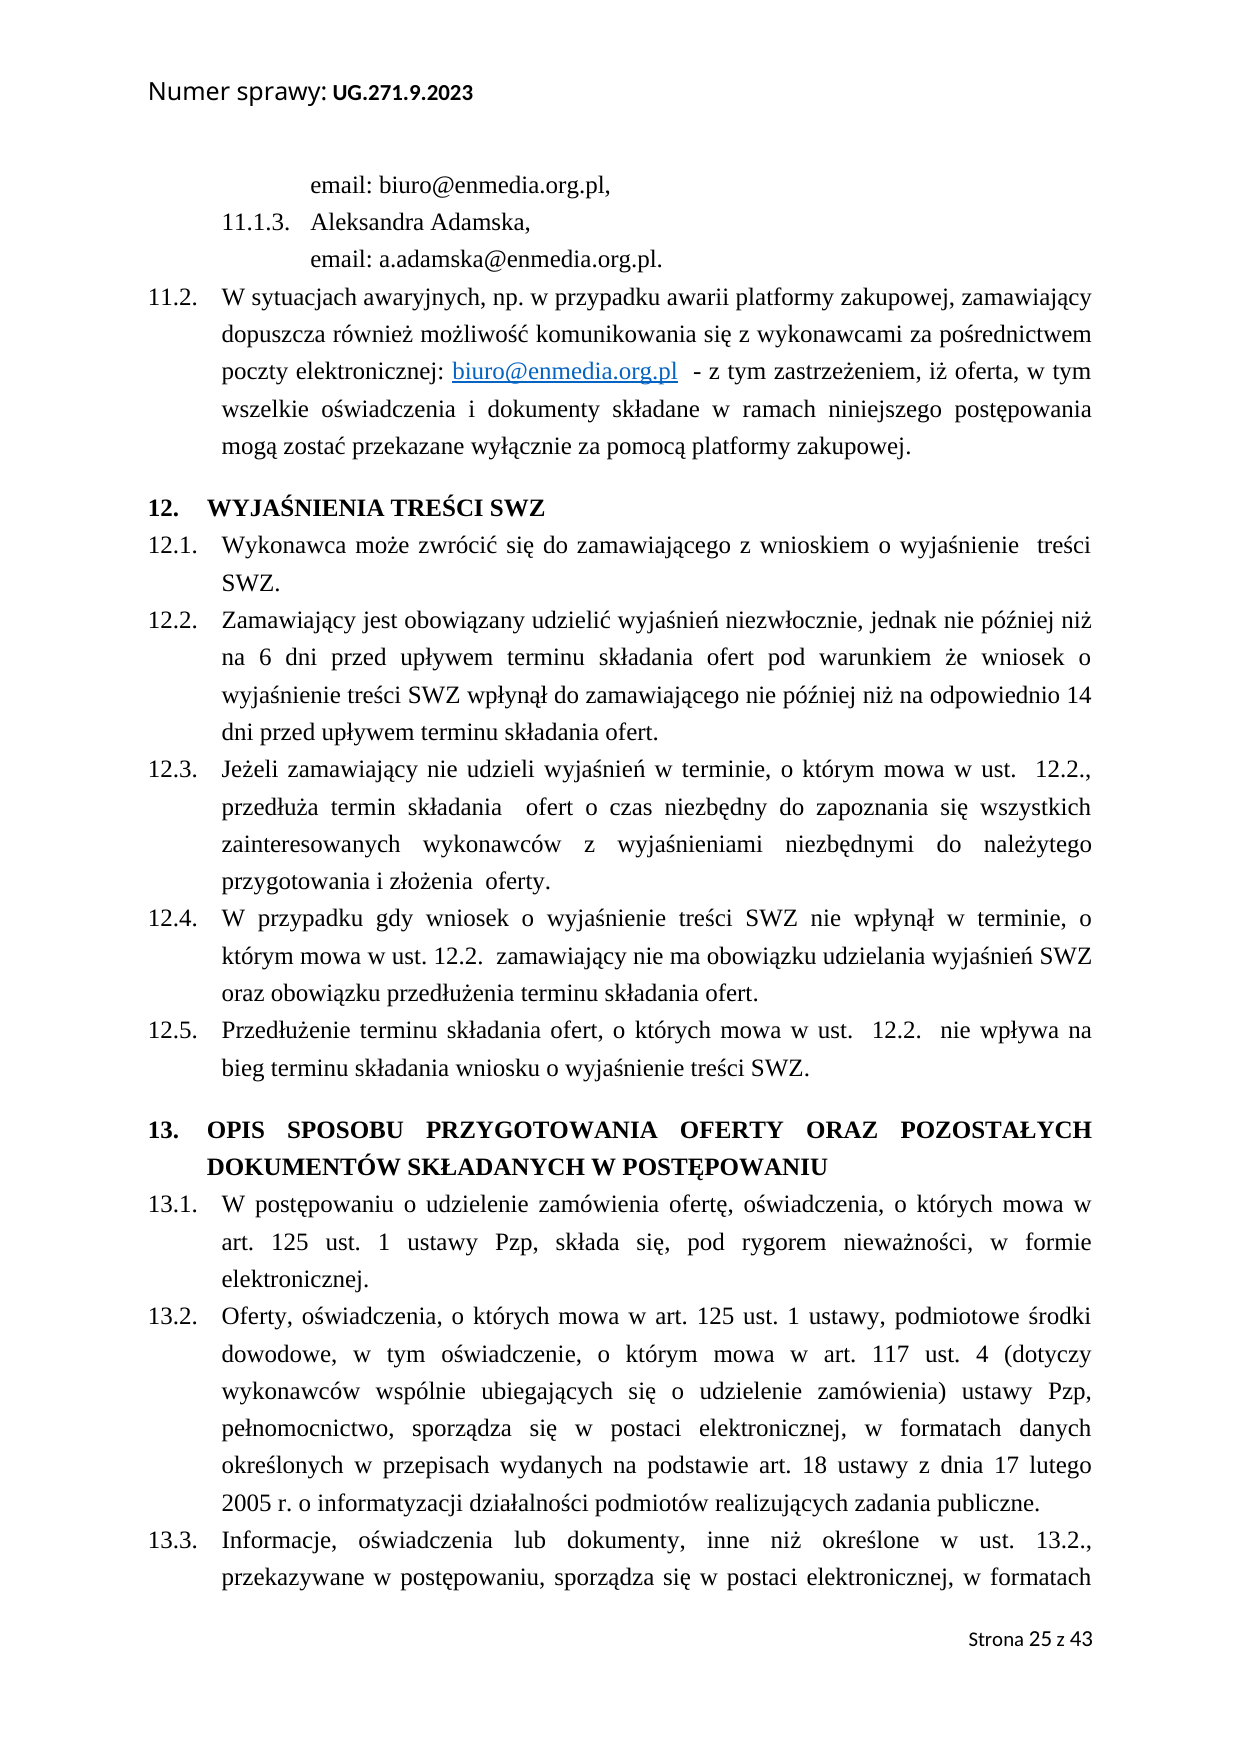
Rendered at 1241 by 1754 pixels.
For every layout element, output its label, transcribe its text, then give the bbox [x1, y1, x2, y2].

list email: biuro@enmedia.org.pl, [310, 170, 1093, 199]
list Oferty, oświadczenia, o których mowa w art. 125 ust. 1 ustawy, podmiotowe środki dowodowe, w tym oświadczenie, o którym mowa w art. 117 ust. 4 (dotyczy wykonawców wspólnie ubiegających się o udzielenie zamówienia) ustawy Pzp, pełnomocnictwo, sporządza się w postaci elektronicznej, w formatach danych określonych w przepisach wydanych na podstawie art. 18 ustawy z dnia 17 lutego 2005 r. o informatyzacji działalności podmiotów realizujących zadania publiczne. [148, 1301, 1093, 1517]
list W postępowaniu o udzielenie zamówienia ofertę, oświadczenia, o których mowa w art. 125 ust. 1 ustawy Pzp, składa się, pod rygorem nieważności, w formie elektronicznej. [148, 1189, 1093, 1293]
list Aleksandra Adamska, [221, 207, 1093, 236]
subtitle WYJAŚNIENIA TREŚCI SWZ [148, 493, 1093, 522]
list Zamawiający jest obowiązany udzielić wyjaśnień niezwłocznie, jednak nie później niż na 6 dni przed upływem terminu składania ofert pod warunkiem że wniosek o wyjaśnienie treści SWZ wpłynął do zamawiającego nie później niż na odpowiednio 14 dni przed upływem terminu składania ofert. [148, 605, 1093, 746]
list W przypadku gdy wniosek o wyjaśnienie treści SWZ nie wpłynął w terminie, o którym mowa w ust. 12.2. zamawiający nie ma obowiązku udzielania wyjaśnień SWZ oraz obowiązku przedłużenia terminu składania ofert. [148, 903, 1093, 1007]
list Przedłużenie terminu składania ofert, o których mowa w ust. 12.2. nie wpływa na bieg terminu składania wniosku o wyjaśnienie treści SWZ. [148, 1015, 1093, 1081]
list Wykonawca może zwrócić się do zamawiającego z wnioskiem o wyjaśnienie treści SWZ. [148, 531, 1093, 597]
subtitle OPIS SPOSOBU PRZYGOTOWANIA OFERTY ORAZ POZOSTAŁYCH DOKUMENTÓW SKŁADANYCH W POSTĘPOWANIU [148, 1115, 1093, 1181]
list email: a.adamska@enmedia.org.pl. [310, 244, 1093, 273]
list W sytuacjach awaryjnych, np. w przypadku awarii platformy zakupowej, zamawiający dopuszcza również możliwość komunikowania się z wykonawcami za pośrednictwem poczty elektronicznej: biuro@enmedia.org.pl - z tym zastrzeżeniem, iż oferta, w tym wszelkie oświadczenia i dokumenty składane w ramach niniejszego postępowania mogą zostać przekazane wyłącznie za pomocą platformy zakupowej. [148, 282, 1093, 460]
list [148, 1525, 1093, 1591]
list Jeżeli zamawiający nie udzieli wyjaśnień w terminie, o którym mowa w ust. 12.2., przedłuża termin składania ofert o czas niezbędny do zapoznania się wszystkich zainteresowanych wykonawców z wyjaśnieniami niezbędnymi do należytego przygotowania i złożenia oferty. [148, 754, 1093, 895]
